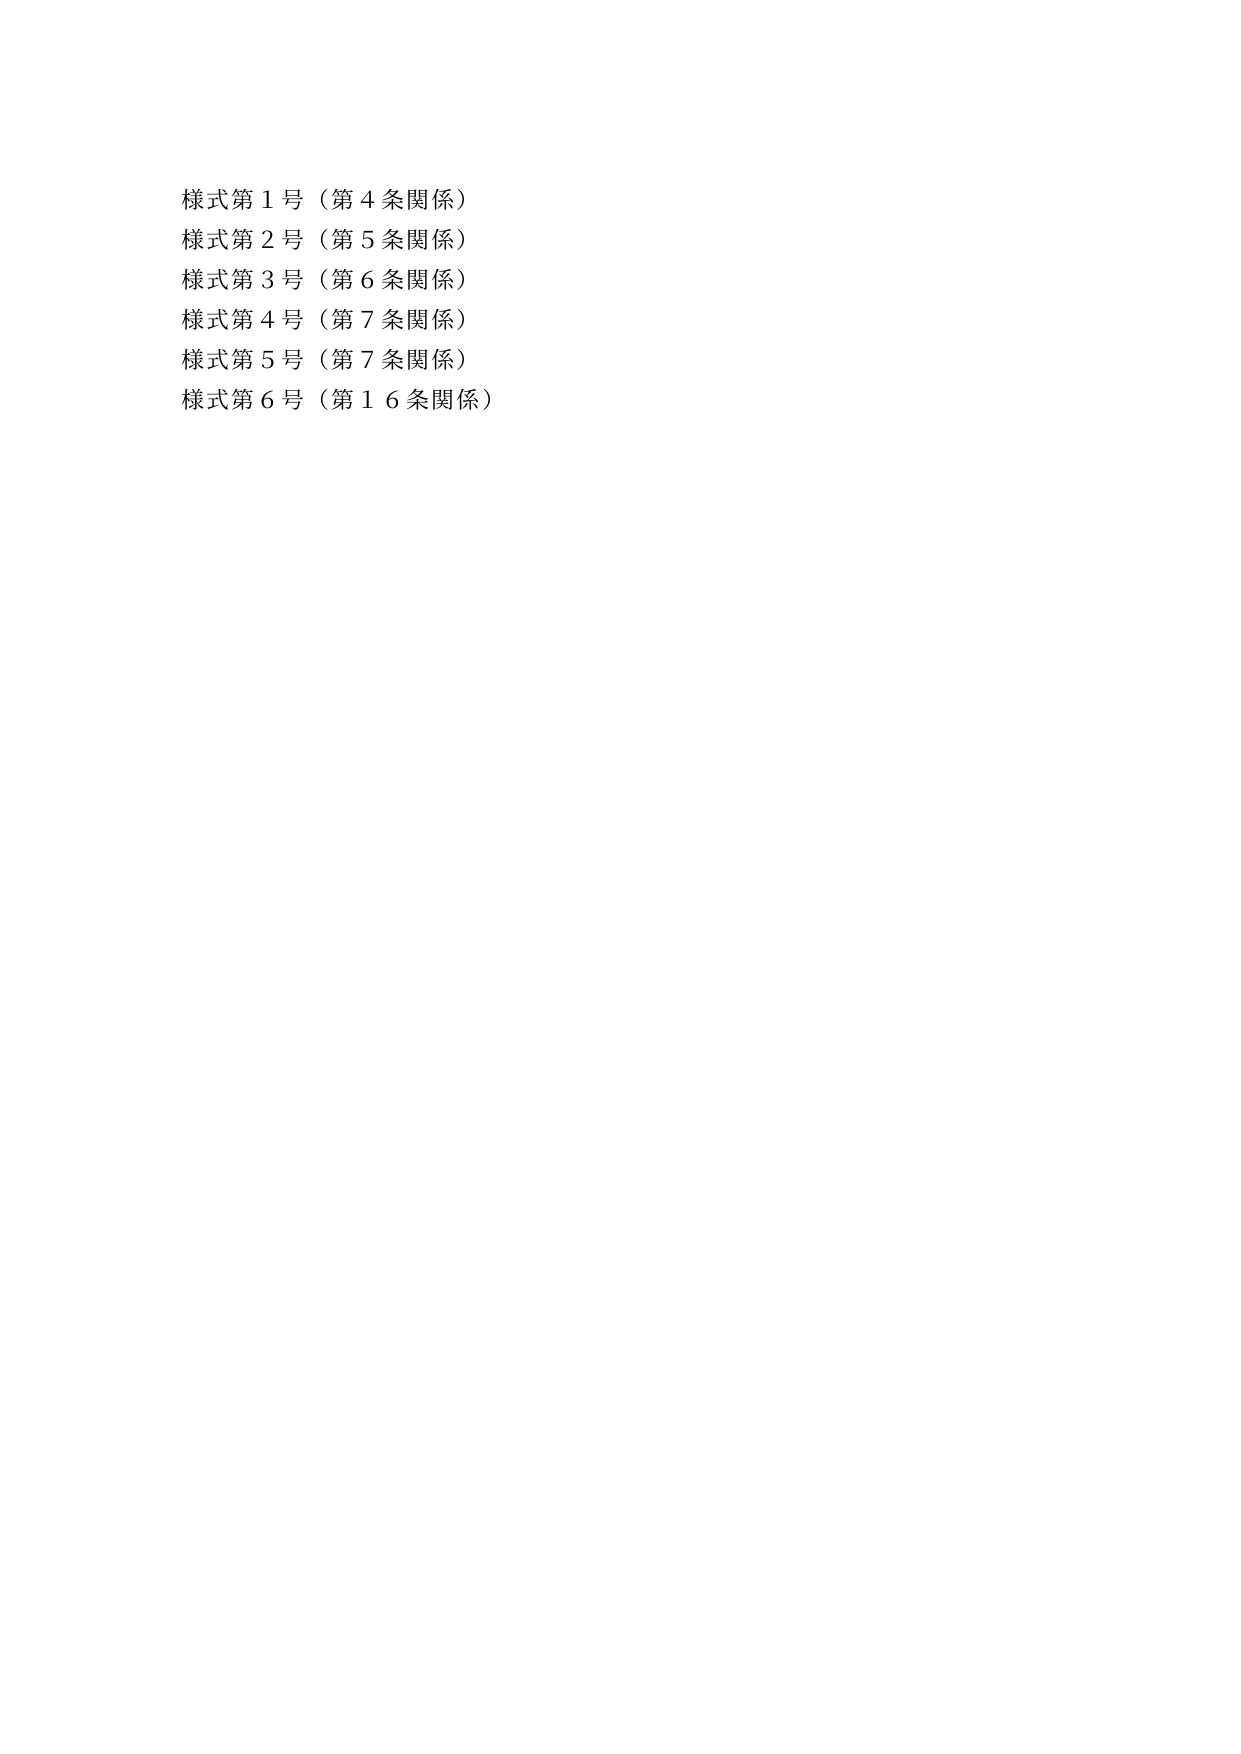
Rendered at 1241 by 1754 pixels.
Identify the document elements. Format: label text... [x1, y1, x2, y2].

text 様式第６号（第１６条関係） [181, 378, 1059, 418]
text 様式第３号（第６条関係） [181, 258, 1059, 298]
text 様式第５号（第７条関係） [181, 338, 1059, 378]
text 様式第４号（第７条関係） [181, 298, 1059, 338]
text 様式第１号（第４条関係） [181, 179, 1059, 219]
text 様式第２号（第５条関係） [181, 219, 1059, 258]
